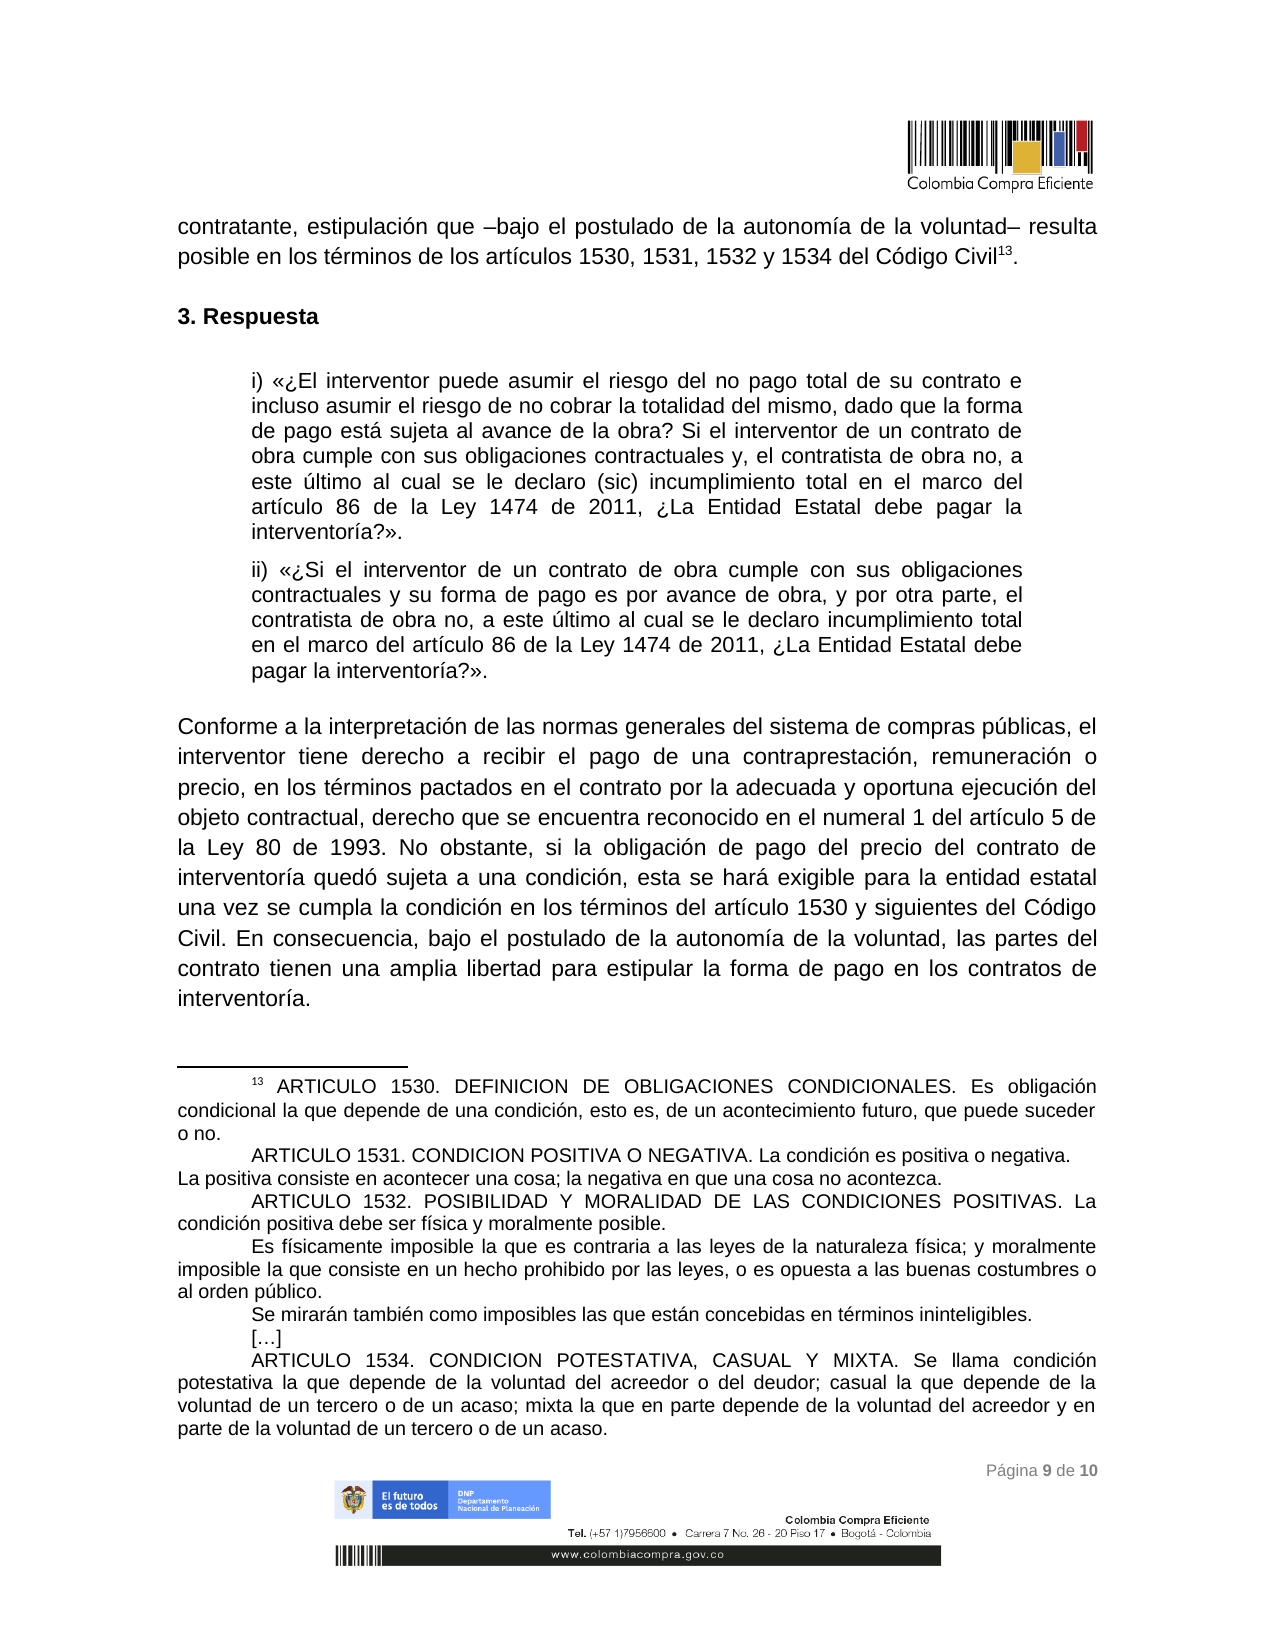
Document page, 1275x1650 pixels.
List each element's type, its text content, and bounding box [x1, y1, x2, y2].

text Conforme a la interpretación de las normas generales del sistema de compras públicas, el interventor tiene derecho a recibir el pago de una contraprestación, remuneración o precio, en los términos pactados en el contrato por la adecuada y oportuna ejecución del objeto contractual, derecho que se encuentra reconocido en el numeral 1 del artículo 5 de la Ley 80 de 1993. No obstante, si la obligación de pago del precio del contrato de interventoría quedó sujeta a una condición, esta se hará exigible para la entidad estatal una vez se cumpla la condición en los términos del artículo 1530 y siguientes del Código Civil. En consecuencia, bajo el postulado de la autonomía de la voluntad, las partes del contrato tienen una amplia libertad para estipular la forma de pago en los contratos de interventoría. [177, 713, 1098, 1011]
text 3. Respuesta [177, 303, 1098, 329]
text i) «¿El interventor puede asumir el riesgo del no pago total de su contrato e incluso asumir el riesgo de no cobrar la totalidad del mismo, dado que la forma de pago está sujeta al avance de la obra? Si el interventor de un contrato de obra cumple con sus obligaciones contractuales y, el contratista de obra no, a este último al cual se le declaro (sic) incumplimiento total en el marco del artículo 86 de la Ley 1474 de 2011, ¿La Entidad Estatal debe pagar la interventoría?». [251, 368, 1024, 544]
picture [899, 114, 1099, 196]
picture [334, 1480, 942, 1566]
text Ahora bien, en relación la situación planteada en la consulta, las partes del contrato tienen una amplia libertad para establecer la forma de pago en los contratos de interventoría. Lo anterior en la medida que pueden pactar una condición positiva casual para la exigibilidad de la obligación de pago de la contraprestación a cargo de la entidad contratante, estipulación que –bajo el postulado de la autonomía de la voluntad– resulta posible en los términos de los artículos 1530, 1531, 1532 y 1534 del Código Civil. [177, 213, 1098, 269]
text ii) «¿Si el interventor de un contrato de obra cumple con sus obligaciones contractuales y su forma de pago es por avance de obra, y por otra parte, el contratista de obra no, a este último al cual se le declaro incumplimiento total en el marco del artículo 86 de la Ley 1474 de 2011, ¿La Entidad Estatal debe pagar la interventoría?». [251, 557, 1024, 683]
